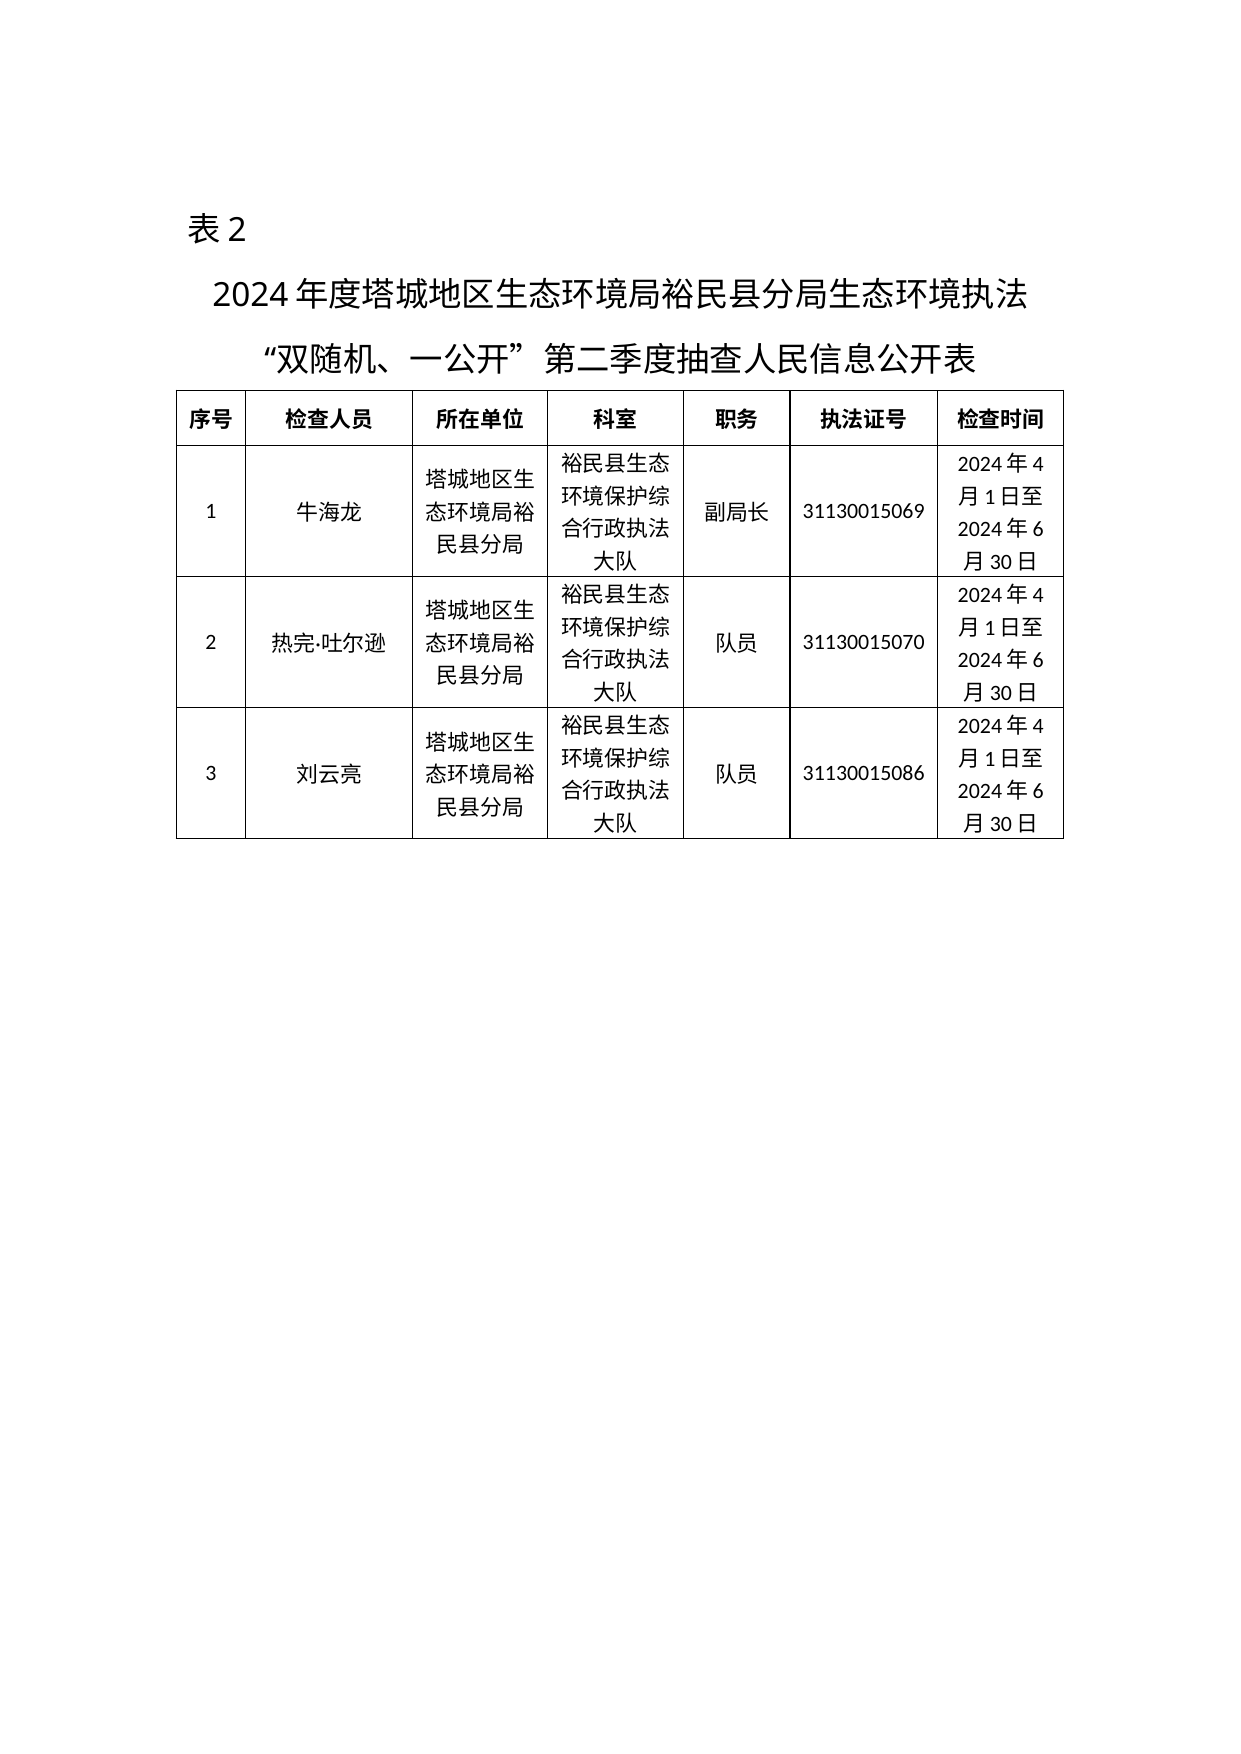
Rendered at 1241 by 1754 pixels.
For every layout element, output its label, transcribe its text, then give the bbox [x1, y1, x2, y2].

table_header 序号 [177, 391, 245, 445]
table_cell 1 [177, 446, 245, 576]
table_cell 塔城地区生态环境局裕民县分局 [413, 577, 547, 707]
text “双随机、一公开”第二季度抽查人民信息公开表 [187, 324, 1053, 389]
table_cell 31130015070 [791, 577, 937, 707]
table_cell 2024年4月1日至2024年6月30日 [938, 708, 1063, 838]
table_cell 塔城地区生态环境局裕民县分局 [413, 708, 547, 838]
table_cell 裕民县生态环境保护综合行政执法大队 [548, 708, 683, 838]
table_cell 2024年4月1日至2024年6月30日 [938, 446, 1063, 576]
table_cell 31130015086 [791, 708, 937, 838]
table_cell 刘云亮 [246, 708, 412, 838]
table_cell 队员 [684, 708, 789, 838]
table_header 检查人员 [246, 391, 412, 445]
table_cell 裕民县生态环境保护综合行政执法大队 [548, 446, 683, 576]
table_cell 热完·吐尔逊 [246, 577, 412, 707]
text 表2 [187, 194, 1053, 259]
table_cell 2024年4月1日至2024年6月30日 [938, 577, 1063, 707]
table_header 执法证号 [791, 391, 937, 445]
table_cell 副局长 [684, 446, 789, 576]
table_header 职务 [684, 391, 789, 445]
table_cell 2 [177, 577, 245, 707]
table_cell 31130015069 [791, 446, 937, 576]
table_header 所在单位 [413, 391, 547, 445]
table_cell 队员 [684, 577, 789, 707]
table_cell 3 [177, 708, 245, 838]
table_header 科室 [548, 391, 683, 445]
text 2024年度塔城地区生态环境局裕民县分局生态环境执法 [187, 259, 1053, 324]
table_cell 牛海龙 [246, 446, 412, 576]
table_cell 塔城地区生态环境局裕民县分局 [413, 446, 547, 576]
table_cell 裕民县生态环境保护综合行政执法大队 [548, 577, 683, 707]
table_header 检查时间 [938, 391, 1063, 445]
